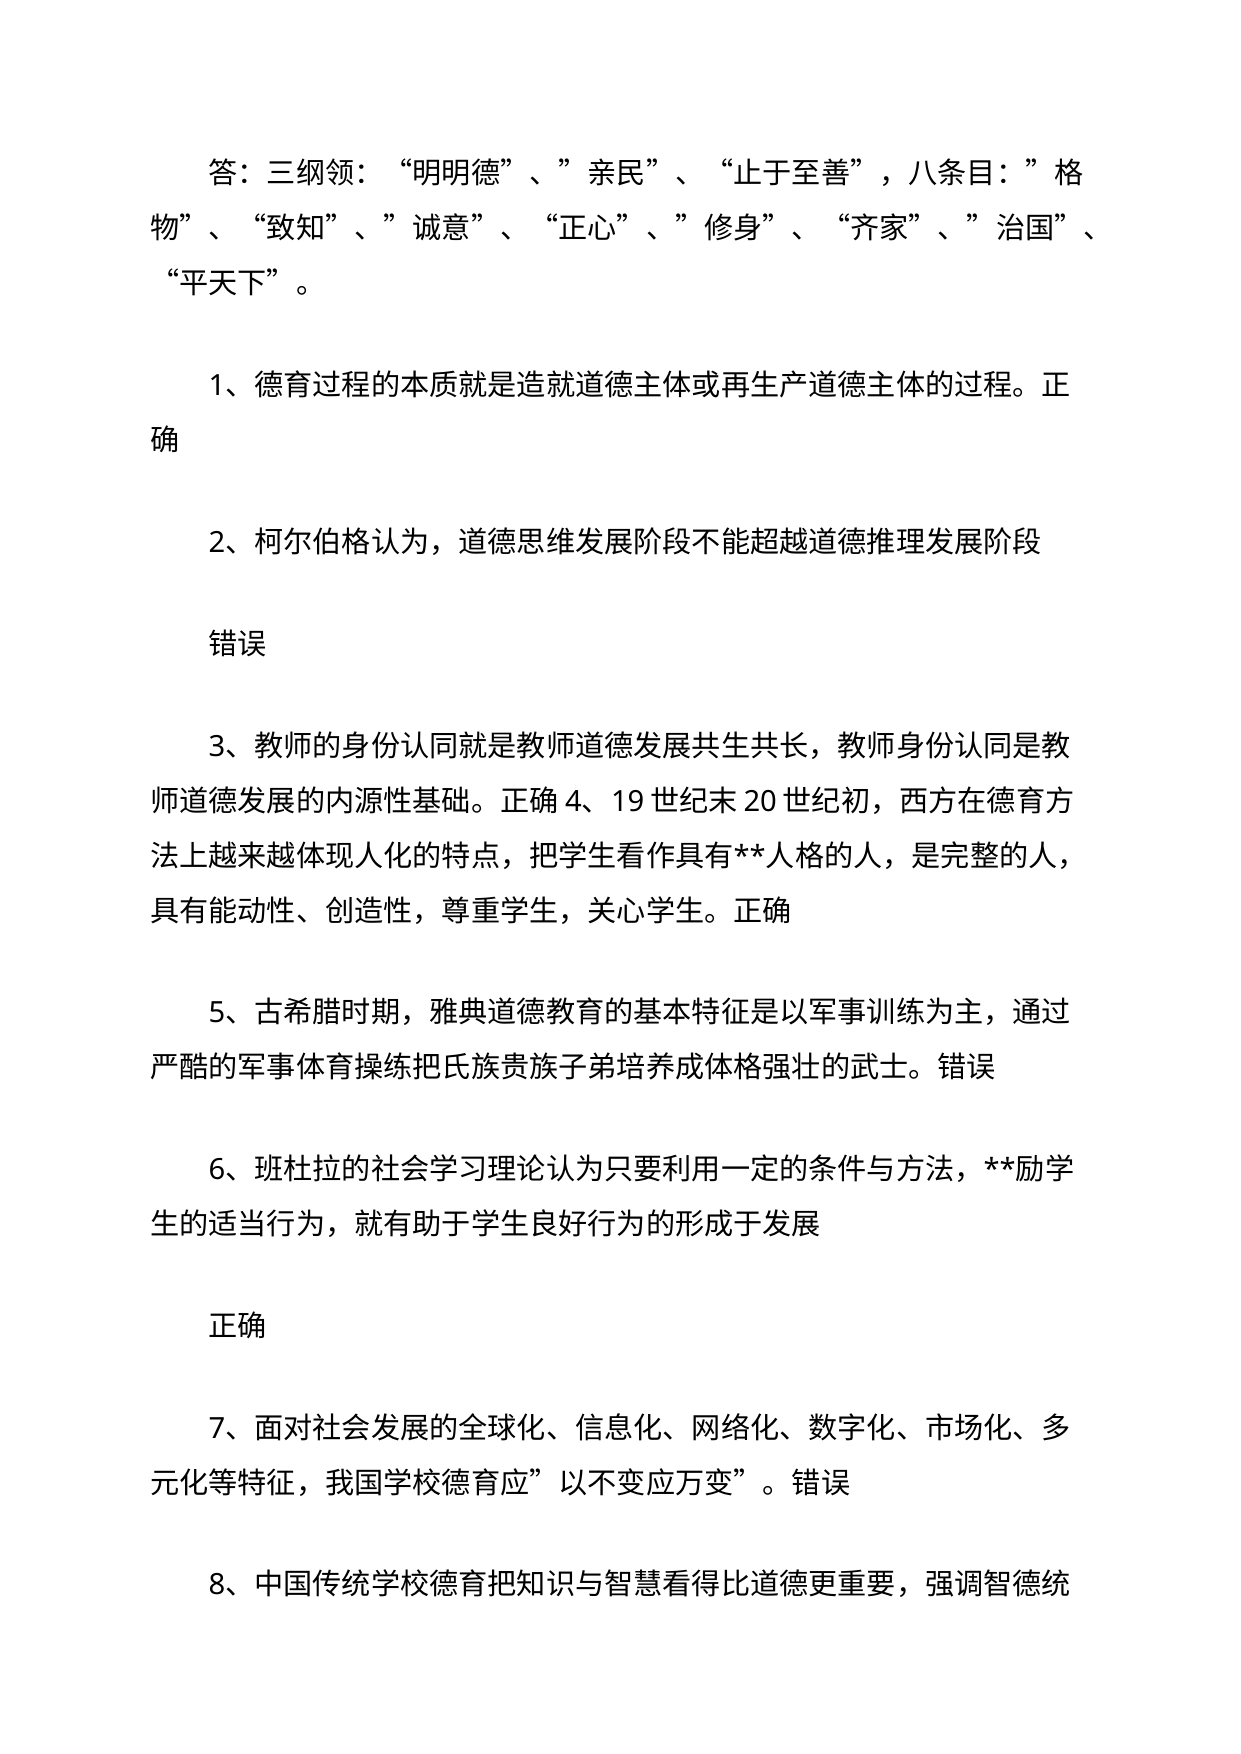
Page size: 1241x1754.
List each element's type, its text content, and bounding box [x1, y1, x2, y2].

text 1、德育过程的本质就是造就道德主体或再生产道德主体的过程。正确 [150, 362, 1090, 459]
text 7、面对社会发展的全球化、信息化、网络化、数字化、市场化、多元化等特征，我国学校德育应”以不变应万变”。错误 [150, 1404, 1090, 1501]
text 2、柯尔伯格认为，道德思维发展阶段不能超越道德推理发展阶段 [150, 518, 1090, 561]
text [150, 1561, 1090, 1603]
text 3、教师的身份认同就是教师道德发展共生共长，教师身份认同是教师道德发展的内源性基础。正确 4、19世纪末20世纪初，西方在德育方法上越来越体现人化的特点，把学生看作具有**人格的人，是完整的人，具有能动性、创造性，尊重学生，关心学生。正确 [150, 722, 1090, 929]
text 答：三纲领：“明明德”、”亲民”、“止于至善”，八条目：”格物”、“致知”、”诚意”、“正心”、”修身”、“齐家”、”治国”、“平天下”。 [150, 150, 1090, 302]
text 6、班杜拉的社会学习理论认为只要利用一定的条件与方法，**励学生的适当行为，就有助于学生良好行为的形成于发展 [150, 1146, 1090, 1243]
text 错误 [150, 620, 1090, 663]
text 正确 [150, 1302, 1090, 1345]
text 5、古希腊时期，雅典道德教育的基本特征是以军事训练为主，通过严酷的军事体育操练把氏族贵族子弟培养成体格强壮的武士。错误 [150, 989, 1090, 1086]
